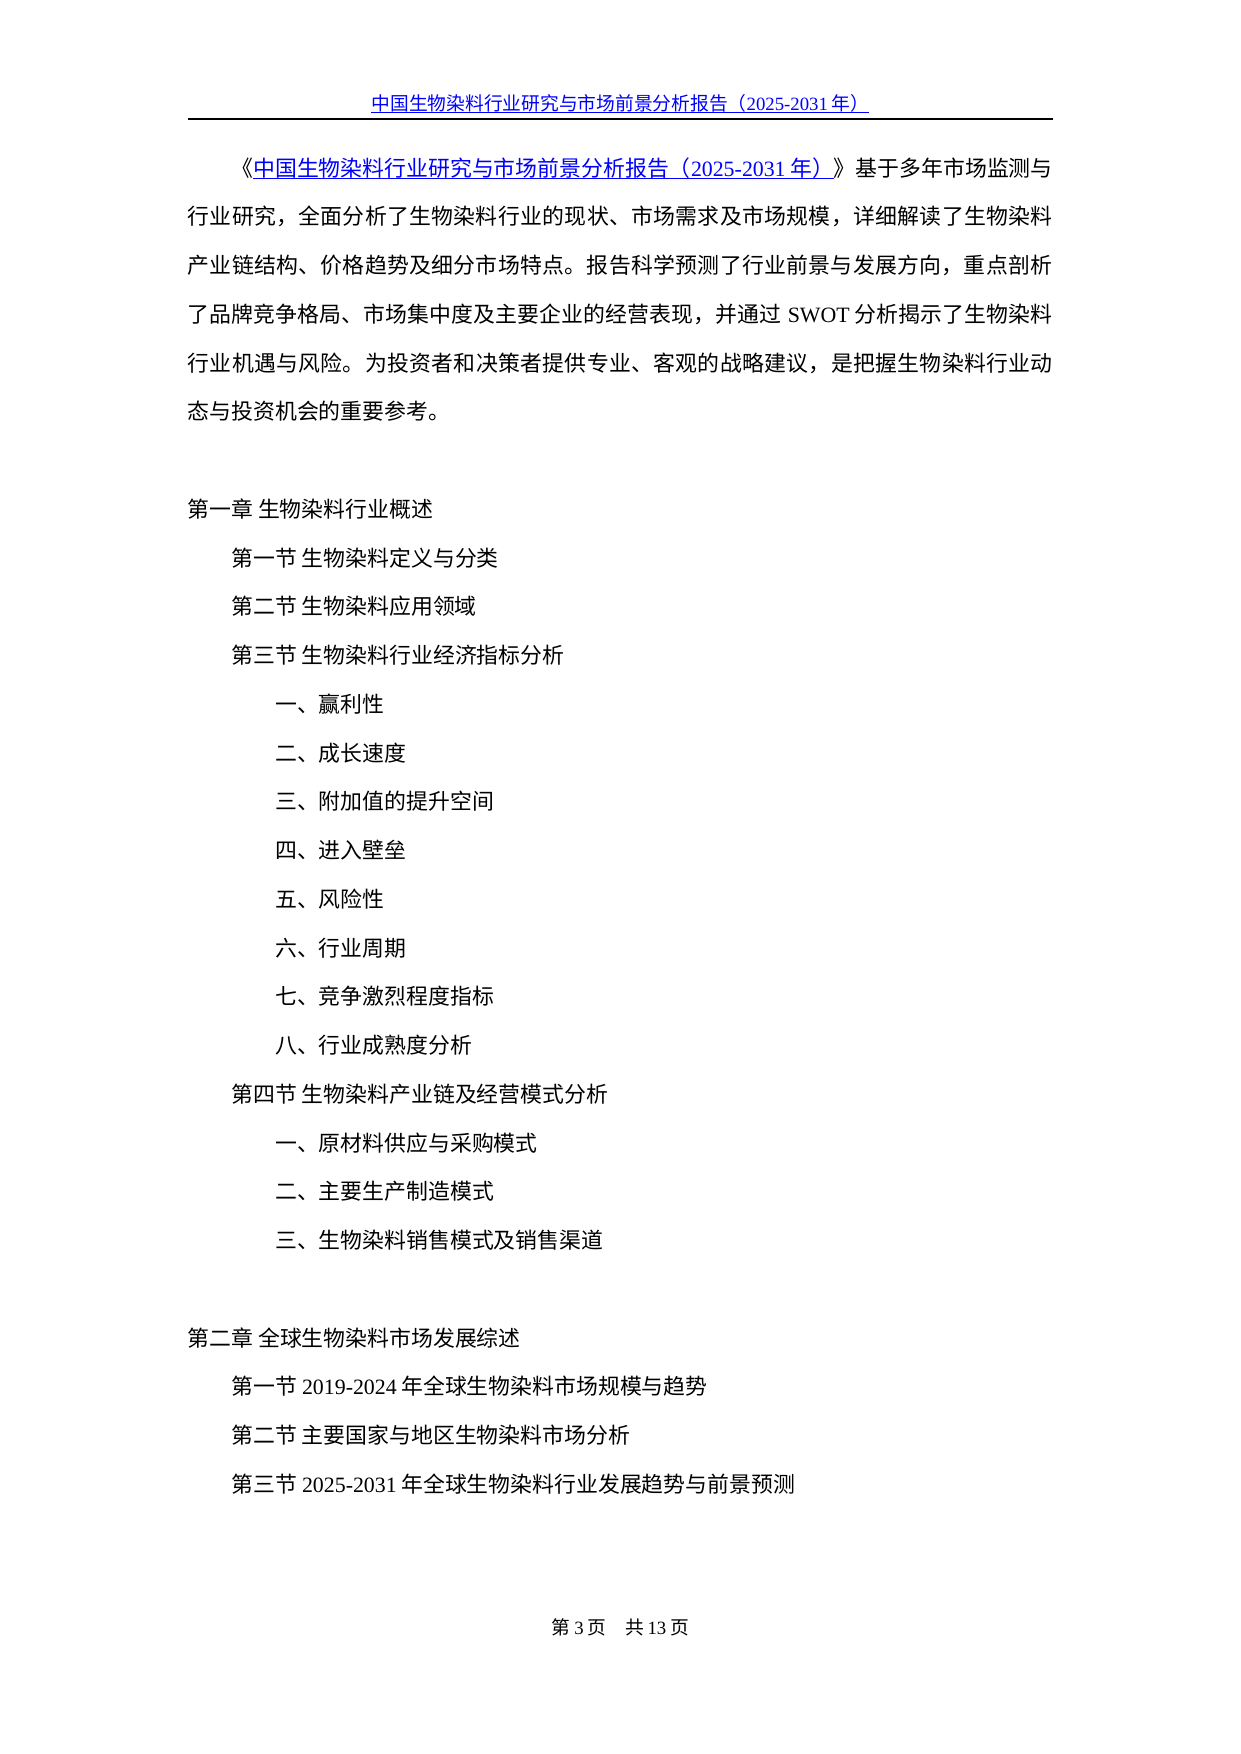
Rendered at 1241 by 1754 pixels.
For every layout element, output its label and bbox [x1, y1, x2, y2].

text [187, 150, 1053, 1499]
